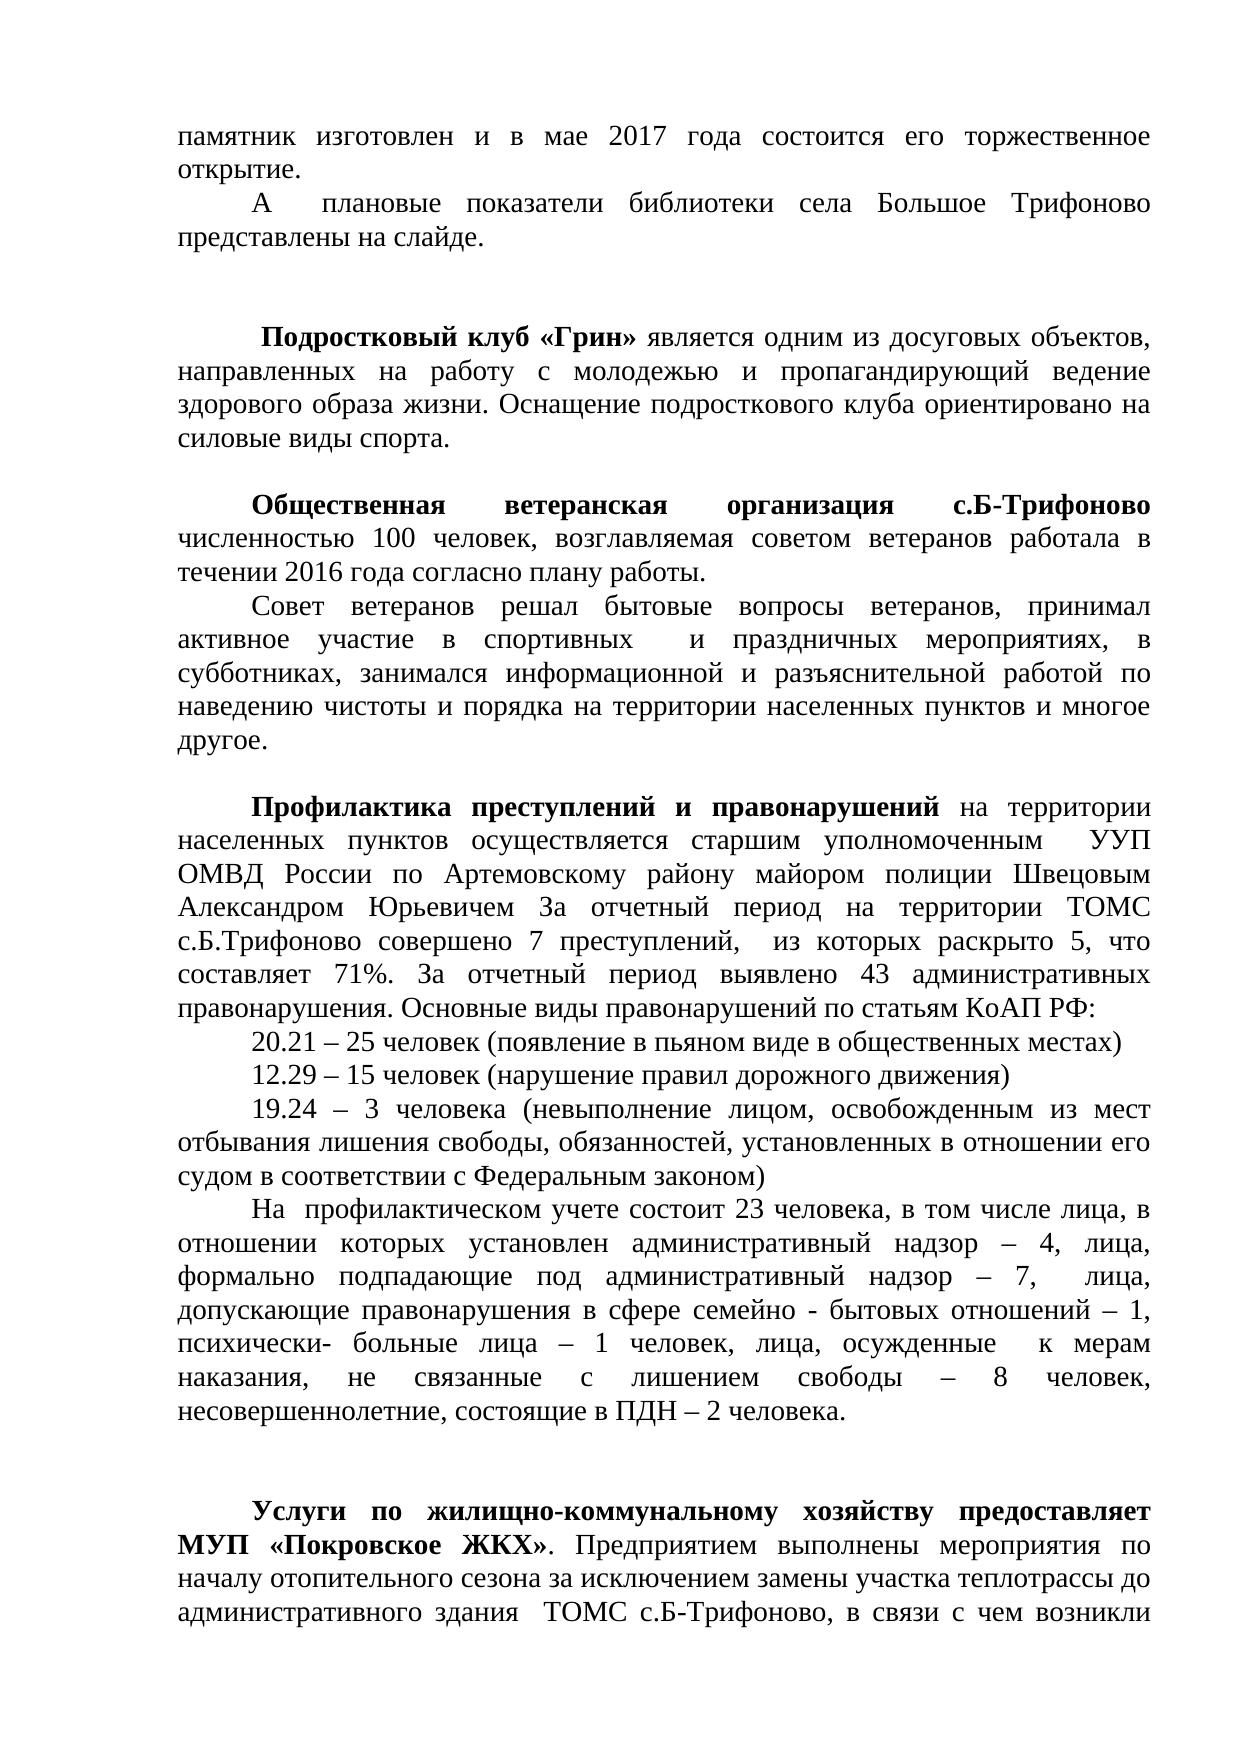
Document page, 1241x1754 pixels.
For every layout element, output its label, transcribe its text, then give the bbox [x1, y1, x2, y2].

text Совет ветеранов решал бытовые вопросы ветеранов, принимал активное участие в спортивных и праздничных мероприятиях, в субботниках, занимался информационной и разъяснительной работой по наведению чистоты и порядка на территории населенных пунктов и многое другое. [177, 588, 1152, 755]
text 12.29 – 15 человек (нарушение правил дорожного движения) [177, 1057, 1152, 1091]
text Общественная ветеранская организация с.Б-Трифоново численностью 100 человек, возглавляемая советом ветеранов работала в течении 2016 года согласно плану работы. [177, 487, 1152, 588]
text 20.21 – 25 человек (появление в пьяном виде в общественных местах) [177, 1024, 1152, 1057]
text А плановые показатели библиотеки села Большое Трифоново представлены на слайде. [177, 185, 1152, 252]
text На профилактическом учете состоит 23 человека, в том числе лица, в отношении которых установлен административный надзор – 4, лица, формально подпадающие под административный надзор – 7, лица, допускающие правонарушения в сфере семейно - бытовых отношений – 1, психически- больные лица – 1 человек, лица, осужденные к мерам наказания, не связанные с лишением свободы – 8 человек, несовершеннолетние, состоящие в ПДН – 2 человека. [177, 1191, 1152, 1426]
text Профилактика преступлений и правонарушений на территории населенных пунктов осуществляется старшим уполномоченным УУП ОМВД России по Артемовскому району майором полиции Швецовым Александром Юрьевичем За отчетный период на территории ТОМС с.Б.Трифоново совершено 7 преступлений, из которых раскрыто 5, что составляет 71%. За отчетный период выявлено 43 административных правонарушения. Основные виды правонарушений по статьям КоАП РФ: [177, 789, 1152, 1024]
text 19.24 – 3 человека (невыполнение лицом, освобожденным из мест отбывания лишения свободы, обязанностей, установленных в отношении его судом в соответствии с Федеральным законом) [177, 1091, 1152, 1191]
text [177, 1493, 1152, 1627]
text Подростковый клуб «Грин» является одним из досуговых объектов, направленных на работу с молодежью и пропагандирующий ведение здорового образа жизни. Оснащение подросткового клуба ориентировано на силовые виды спорта. [177, 319, 1152, 453]
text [177, 118, 1152, 185]
